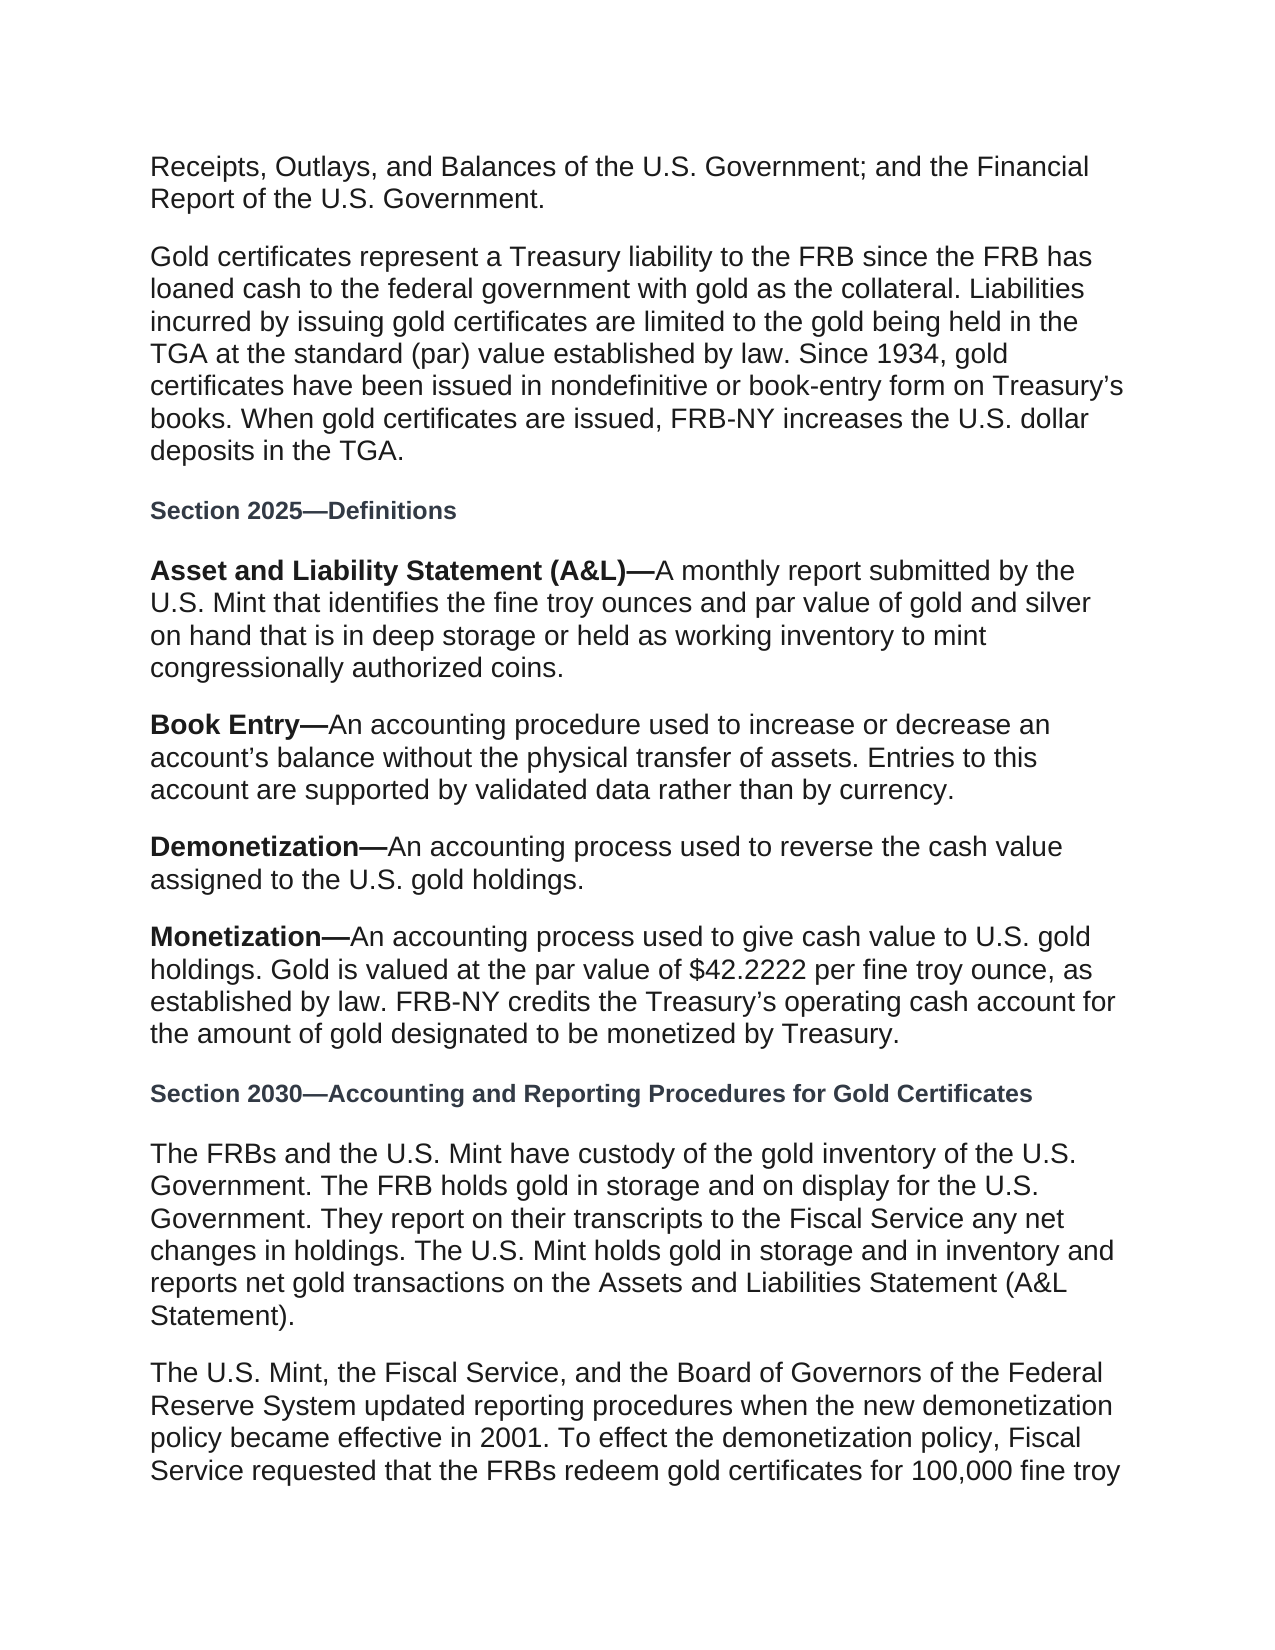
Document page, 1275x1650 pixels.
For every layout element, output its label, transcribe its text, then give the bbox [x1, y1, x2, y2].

text Section 2030—Accounting and Reporting Procedures for Gold Certificates [150, 1079, 1125, 1108]
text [150, 150, 1125, 215]
text The FRBs and the U.S. Mint have custody of the gold inventory of the U.S. Government. The FRB holds gold in storage and on display for the U.S. Government. They report on their transcripts to the Fiscal Service any net changes in holdings. The U.S. Mint holds gold in storage and in inventory and reports net gold transactions on the Assets and Liabilities Statement (A&L Statement). [150, 1137, 1125, 1331]
text Demonetization—An accounting process used to reverse the cash value assigned to the U.S. gold holdings. [150, 830, 1125, 895]
text Book Entry—An accounting procedure used to increase or decrease an account’s balance without the physical transfer of assets. Entries to this account are supported by validated data rather than by currency. [150, 708, 1125, 805]
text Asset and Liability Statement (A&L)—A monthly report submitted by the U.S. Mint that identifies the fine troy ounces and par value of gold and silver on hand that is in deep storage or held as working inventory to mint congressionally authorized coins. [150, 554, 1125, 683]
text Monetization—An accounting process used to give cash value to U.S. gold holdings. Gold is valued at the par value of $42.2222 per fine troy ounce, as established by law. FRB-NY credits the Treasury’s operating cash account for the amount of gold designated to be monetized by Treasury. [150, 920, 1125, 1050]
text Section 2025—Definitions [150, 496, 1125, 524]
text Gold certificates represent a Treasury liability to the FRB since the FRB has loaned cash to the federal government with gold as the collateral. Liabilities incurred by issuing gold certificates are limited to the gold being held in the TGA at the standard (par) value established by law. Since 1934, gold certificates have been issued in nondefinitive or book-entry form on Treasury’s books. When gold certificates are issued, FRB-NY increases the U.S. dollar deposits in the TGA. [150, 240, 1125, 467]
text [150, 1356, 1125, 1486]
